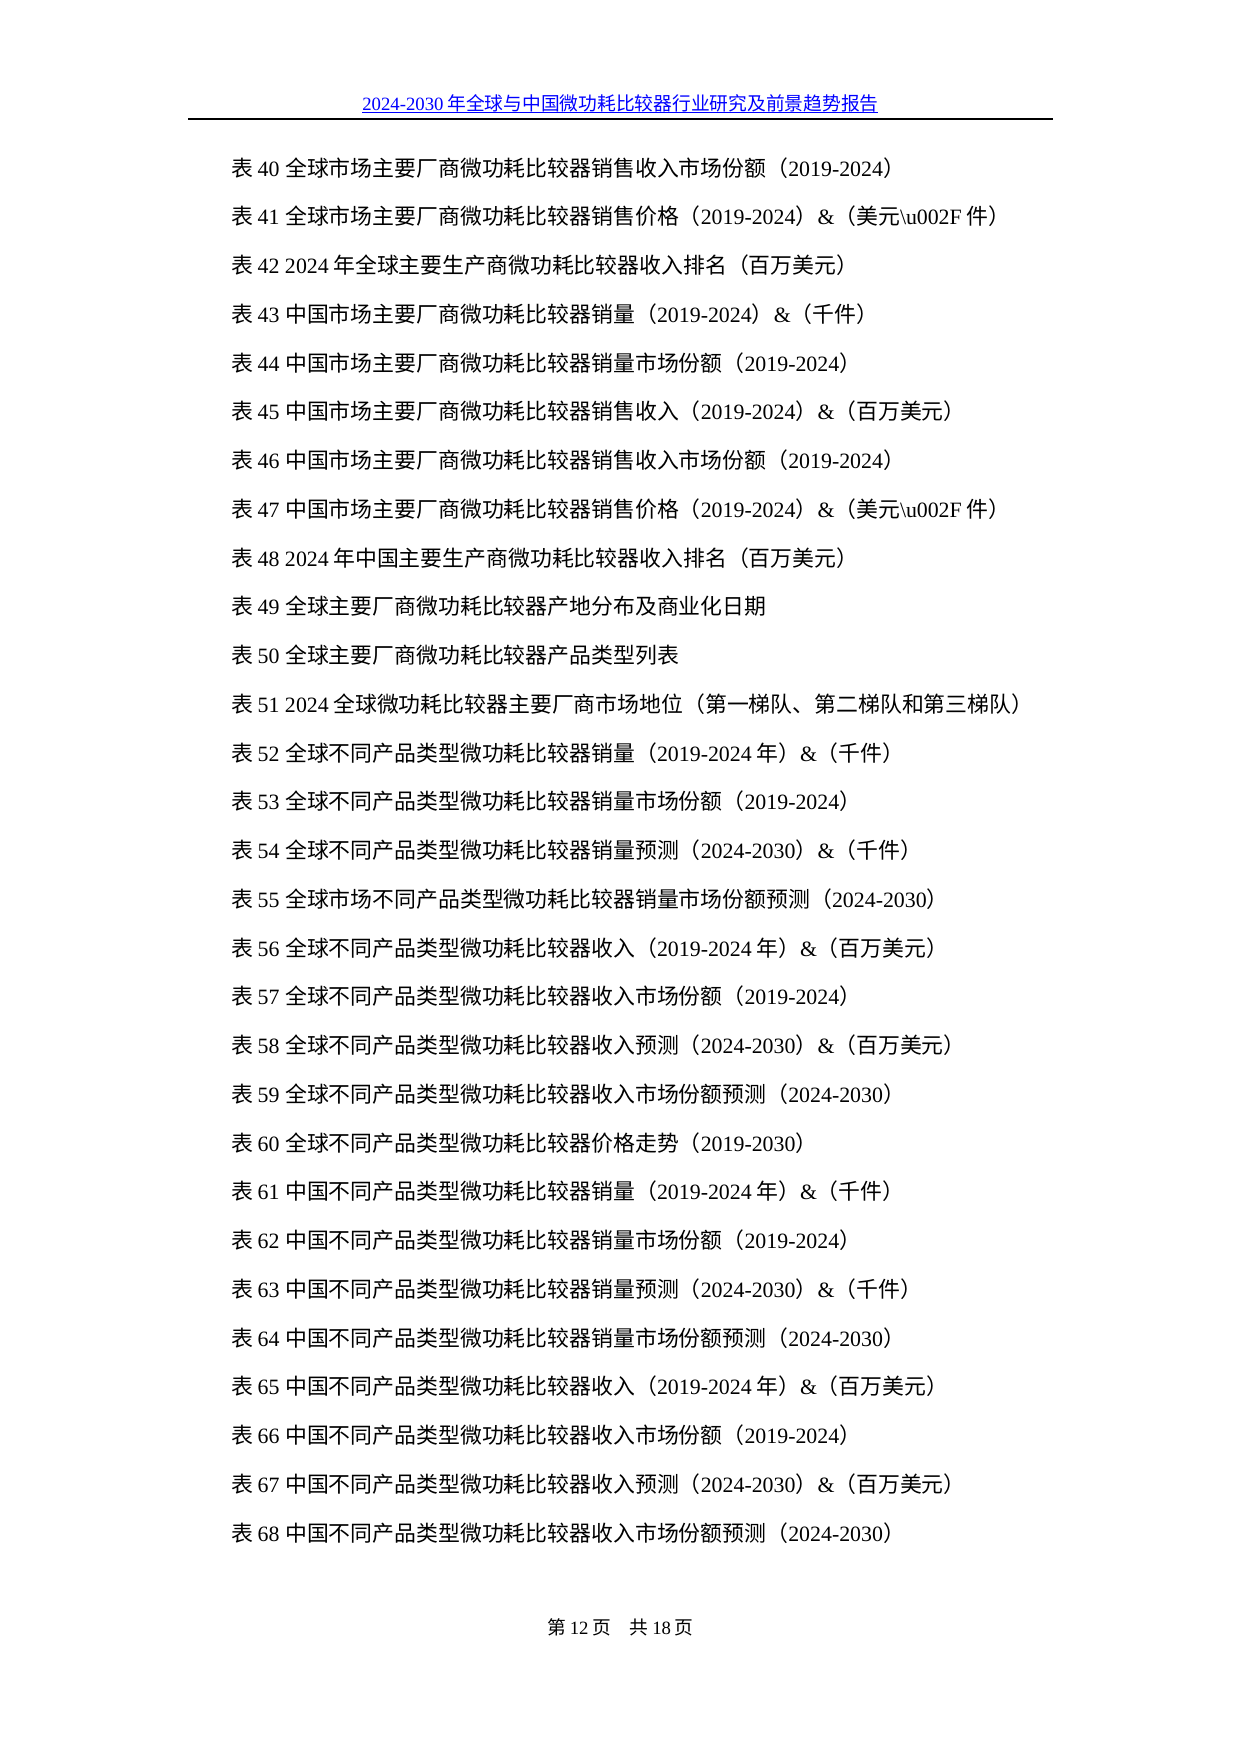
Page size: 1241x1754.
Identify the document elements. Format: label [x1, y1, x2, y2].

text [187, 150, 1053, 1548]
